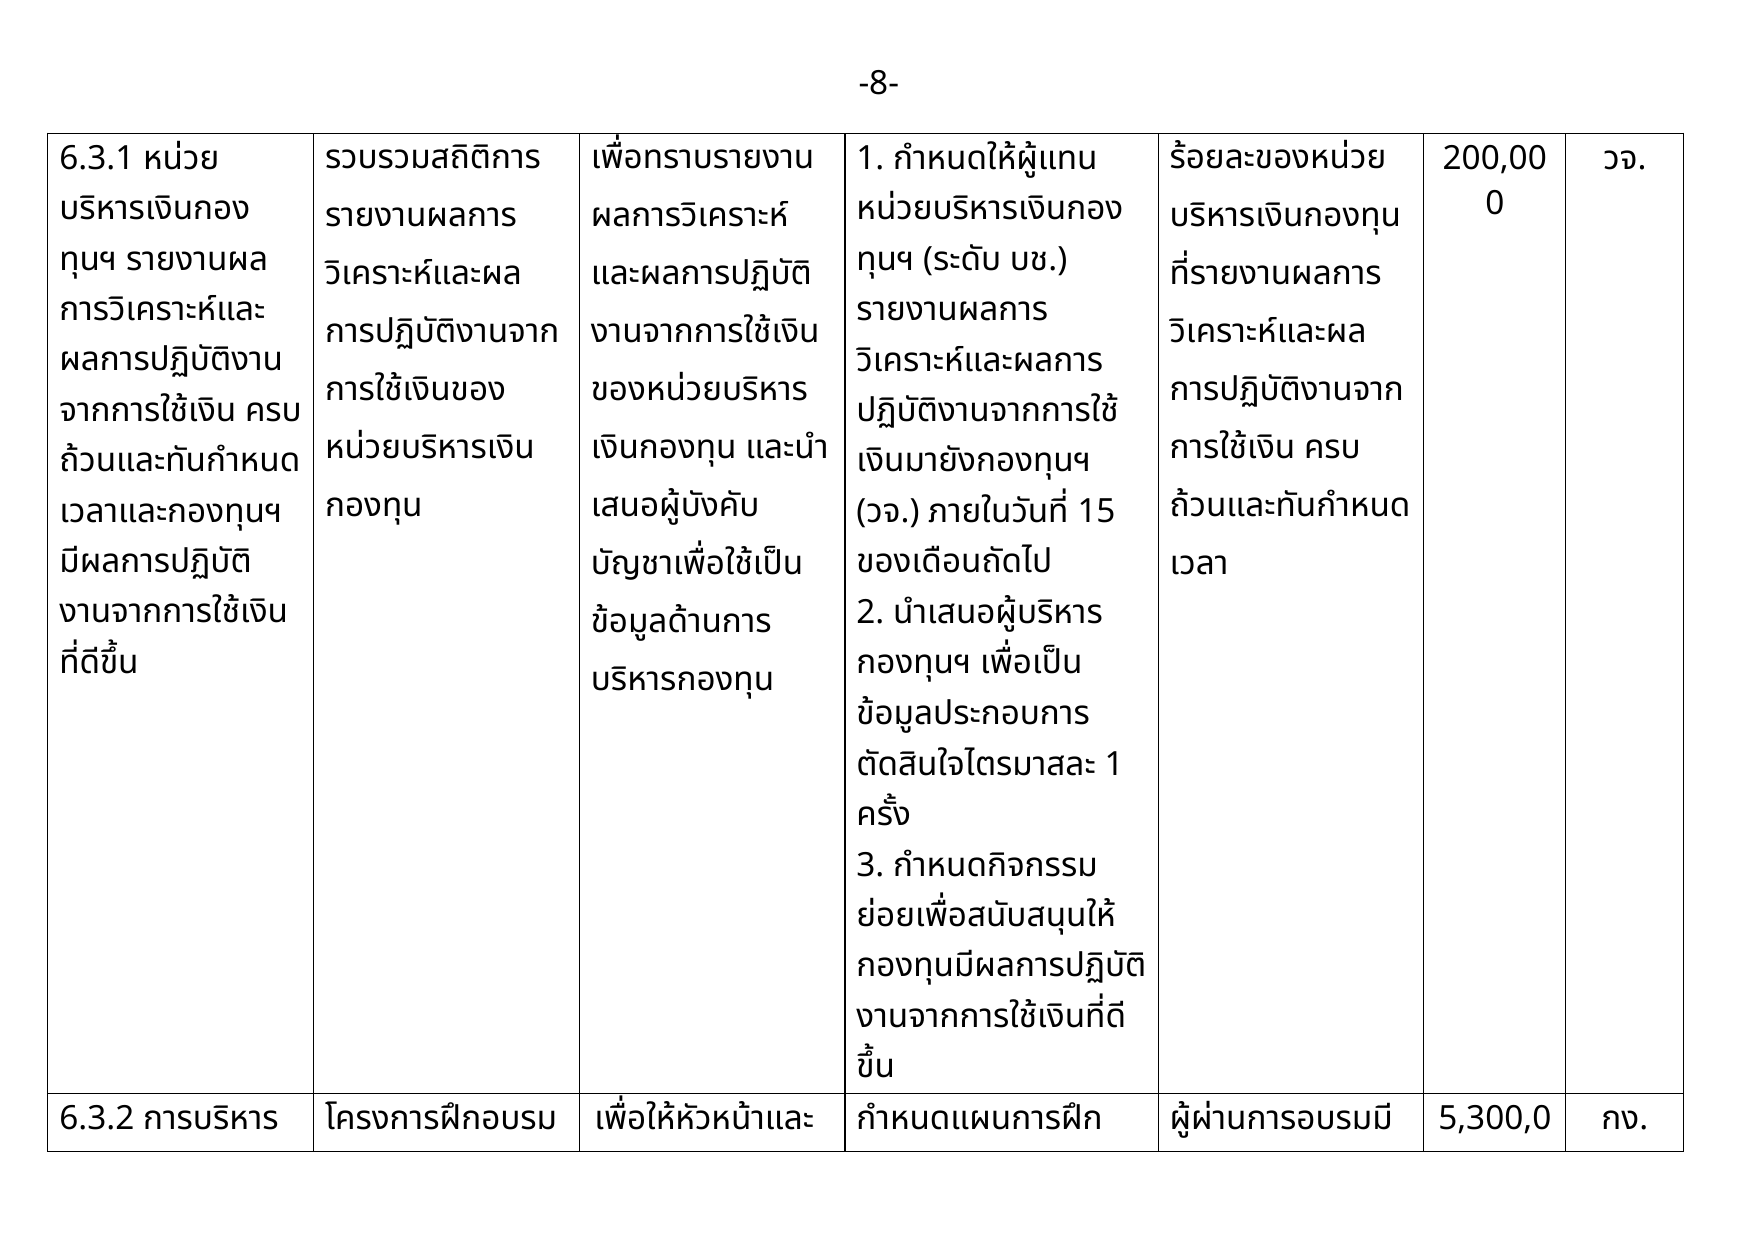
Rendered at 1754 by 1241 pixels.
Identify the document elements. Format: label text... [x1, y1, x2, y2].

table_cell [48, 1094, 313, 1151]
table_cell กง. [1566, 1094, 1683, 1151]
table_cell ร้อยละของหน่วยบริหารเงินกองทุนที่รายงานผลการวิเคราะห์และผลการปฏิบัติงานจากการใช้เงิน ครบถ้วนและทันกำหนดเวลา [1159, 134, 1423, 1093]
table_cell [314, 1094, 579, 1151]
table_cell รวบรวมสถิติการรายงานผลการวิเคราะห์และผลการปฏิบัติงานจากการใช้เงินของหน่วยบริหารเงินกองทุน [314, 134, 579, 1093]
table_cell 6.3.1 หน่วยบริหารเงินกองทุนฯ รายงานผลการวิเคราะห์และผลการปฏิบัติงานจากการใช้เงิน ครบถ้วนและทันกำหนดเวลาและกองทุนฯ มีผลการปฏิบัติงานจากการใช้เงินที่ดีขึ้น [48, 134, 313, 1093]
table_cell เพื่อทราบรายงานผลการวิเคราะห์และผลการปฏิบัติงานจากการใช้เงินของหน่วยบริหารเงินกองทุน และนำเสนอผู้บังคับบัญชาเพื่อใช้เป็นข้อมูลด้านการบริหารกองทุน [580, 134, 844, 1093]
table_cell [580, 1094, 844, 1151]
table_cell วจ. [1566, 134, 1683, 1093]
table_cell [846, 1094, 1158, 1151]
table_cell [1159, 1094, 1423, 1151]
table_cell 200,000 [1424, 134, 1565, 1093]
table_cell 5,300,000 [1424, 1094, 1565, 1151]
table_cell 1. กำหนดให้ผู้แทนหน่วยบริหารเงินกองทุนฯ (ระดับ บช.) รายงานผลการวิเคราะห์และผลการปฏิบัติงานจากการใช้เงินมายังกองทุนฯ (วจ.) ภายในวันที่ 15 ของเดือนถัดไป 2. นำเสนอผู้บริหารกองทุนฯ เพื่อเป็นข้อมูลประกอบการตัดสินใจไตรมาสละ 1 ครั้ง 3. กำหนดกิจกรรมย่อยเพื่อสนับสนุนให้กองทุนมีผลการปฏิบัติงานจากการใช้เงินที่ดีขึ้น [846, 134, 1158, 1093]
